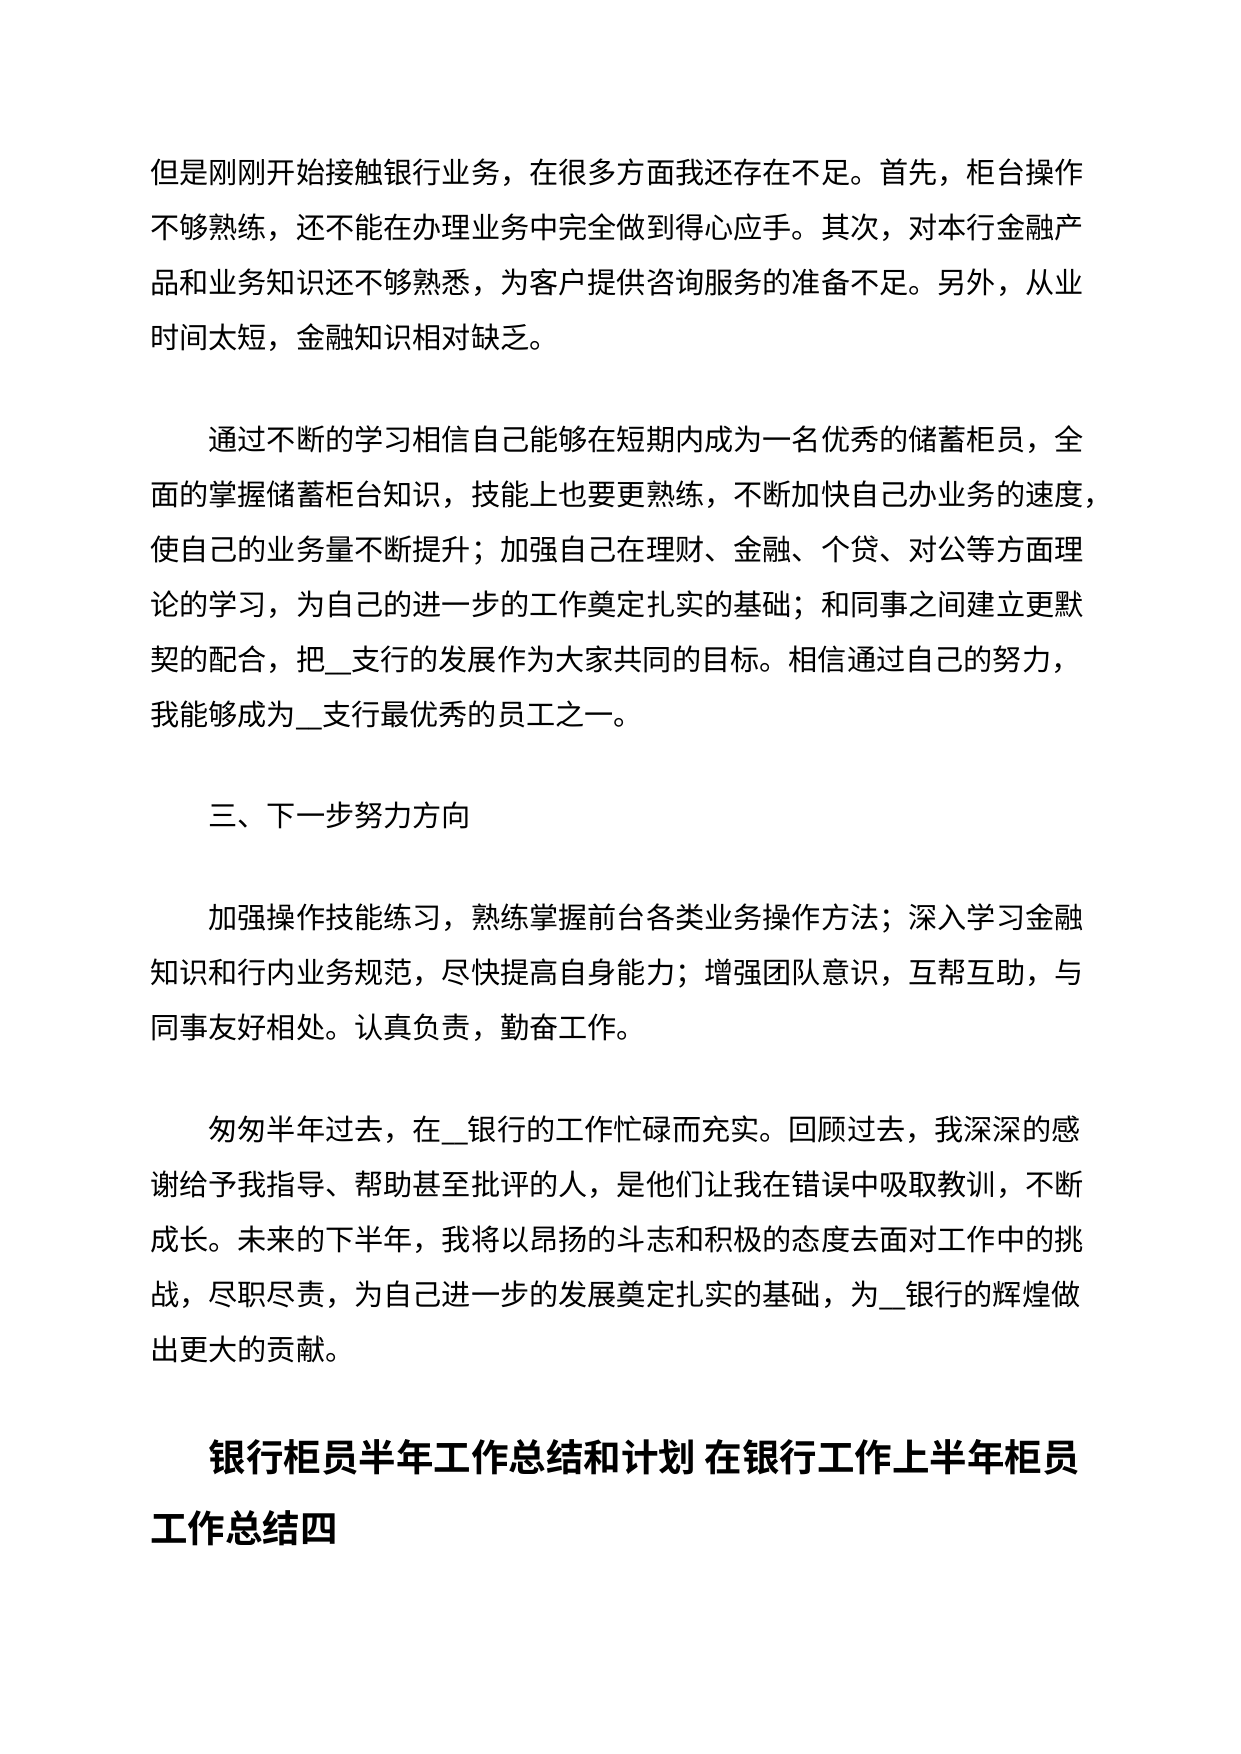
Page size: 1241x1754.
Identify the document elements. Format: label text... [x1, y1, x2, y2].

text 三、下一步努力方向 [150, 793, 1090, 835]
text 加强操作技能练习，熟练掌握前台各类业务操作方法；深入学习金融知识和行内业务规范，尽快提高自身能力；增强团队意识，互帮互助，与同事友好相处。认真负责，勤奋工作。 [150, 895, 1090, 1047]
text 匆匆半年过去，在__银行的工作忙碌而充实。回顾过去，我深深的感谢给予我指导、帮助甚至批评的人，是他们让我在错误中吸取教训，不断成长。未来的下半年，我将以昂扬的斗志和积极的态度去面对工作中的挑战，尽职尽责，为自己进一步的发展奠定扎实的基础，为__银行的辉煌做出更大的贡献。 [150, 1106, 1090, 1368]
text 通过不断的学习相信自己能够在短期内成为一名优秀的储蓄柜员，全面的掌握储蓄柜台知识，技能上也要更熟练，不断加快自己办业务的速度，使自己的业务量不断提升；加强自己在理财、金融、个贷、对公等方面理论的学习，为自己的进一步的工作奠定扎实的基础；和同事之间建立更默契的配合，把__支行的发展作为大家共同的目标。相信通过自己的努力，我能够成为__支行最优秀的员工之一。 [150, 416, 1090, 733]
text 银行柜员半年工作总结和计划 在银行工作上半年柜员工作总结四 [150, 1428, 1090, 1553]
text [150, 150, 1090, 357]
